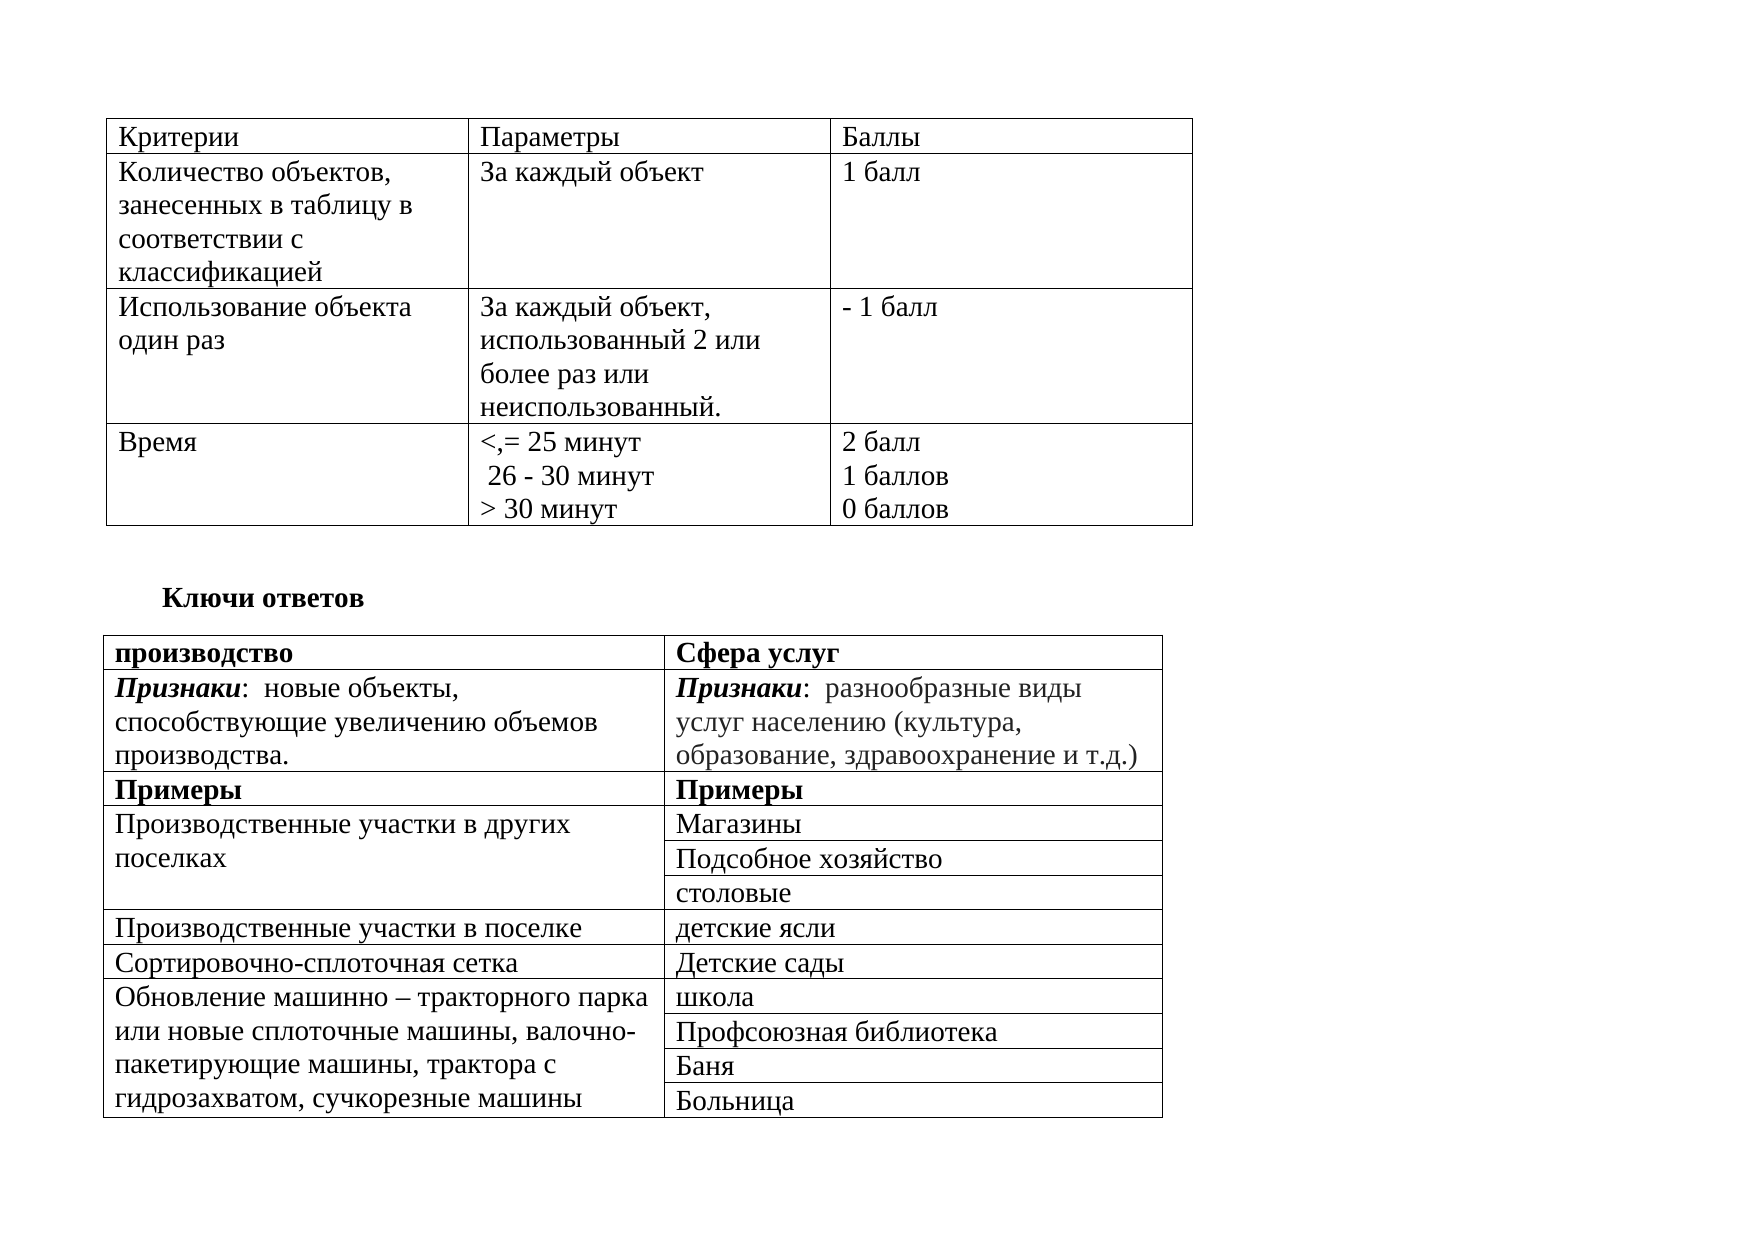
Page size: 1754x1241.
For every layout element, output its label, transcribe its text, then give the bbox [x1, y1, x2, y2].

table_cell Производственные участки в поселке [104, 910, 664, 944]
table_cell За каждый объект [469, 154, 830, 288]
table_cell 2 балл 1 баллов 0 баллов [831, 424, 1192, 525]
table_cell Примеры [665, 772, 1162, 805]
table_cell Производственные участки в других поселках [104, 806, 664, 909]
table_cell Профсоюзная библиотека [665, 1014, 1162, 1047]
table_cell Детские сады [665, 945, 1162, 978]
table_cell - 1 балл [831, 289, 1192, 423]
table_cell Признаки: новые объекты, способствующие увеличению объемов производства. [104, 670, 664, 771]
table_cell Обновление машинно – тракторного парка или новые сплоточные машины, валочно-пакетирующие машины, трактора с гидрозахватом, сучкорезные машины [104, 979, 664, 1117]
table_header Критерии [107, 119, 468, 153]
table_cell Сортировочно-сплоточная сетка [104, 945, 664, 978]
table_cell Подсобное хозяйство [665, 841, 1162, 874]
text Ключи ответов [118, 580, 1636, 614]
table_cell Количество объектов, занесенных в таблицу в соответствии с классификацией [107, 154, 468, 288]
table_cell Использование объекта один раз [107, 289, 468, 423]
table_cell столовые [665, 876, 1162, 909]
table_cell 1 балл [831, 154, 1192, 288]
table_cell школа [665, 979, 1162, 1013]
table_cell Магазины [665, 806, 1162, 840]
table_cell Больница [665, 1083, 1162, 1117]
table_cell <,= 25 минут 26 - 30 минут > 30 минут [469, 424, 830, 525]
table_cell Баня [665, 1049, 1162, 1082]
table_header производство [104, 636, 664, 669]
table_header Баллы [831, 119, 1192, 153]
table_header Параметры [469, 119, 830, 153]
table_cell Признаки: разнообразные виды услуг населению (культура, образование, здравоохранение и т.д.) [665, 670, 1162, 771]
table_cell За каждый объект, использованный 2 или более раз или неиспользованный. [469, 289, 830, 423]
table_cell Примеры [104, 772, 664, 805]
table_cell Время [107, 424, 468, 525]
table_cell детские ясли [665, 910, 1162, 944]
table_header Сфера услуг [665, 636, 1162, 669]
